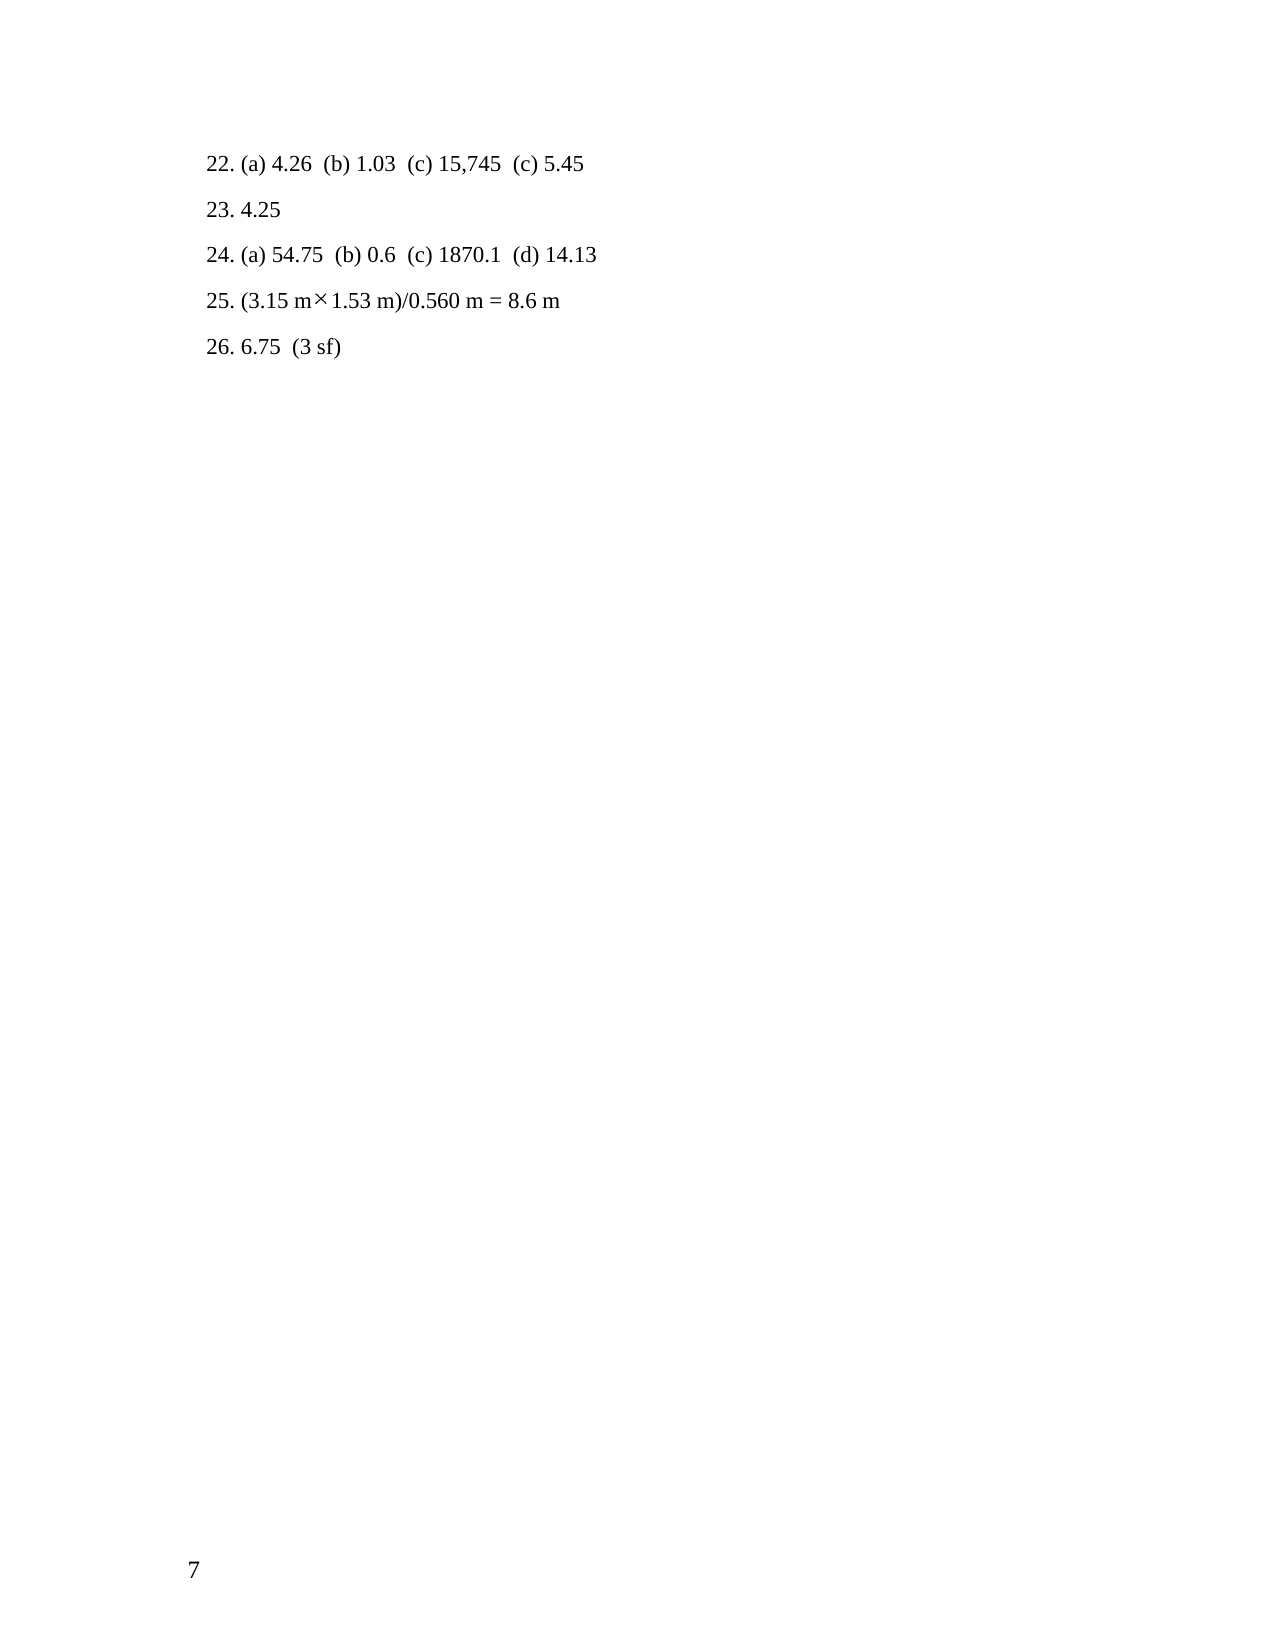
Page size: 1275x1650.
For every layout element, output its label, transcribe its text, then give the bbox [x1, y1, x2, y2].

text 26. 6.75 (3 sf) [206, 333, 1087, 359]
text 22. (a) 4.26 (b) 1.03 (c) 15,745 (c) 5.45 [206, 150, 1087, 176]
text 25. (3.15 m1.53 m)/0.560 m = 8.6 m [206, 287, 1087, 313]
picture [312, 288, 331, 309]
text 24. (a) 54.75 (b) 0.6 (c) 1870.1 (d) 14.13 [206, 241, 1087, 268]
text 23. 4.25 [206, 196, 1087, 222]
